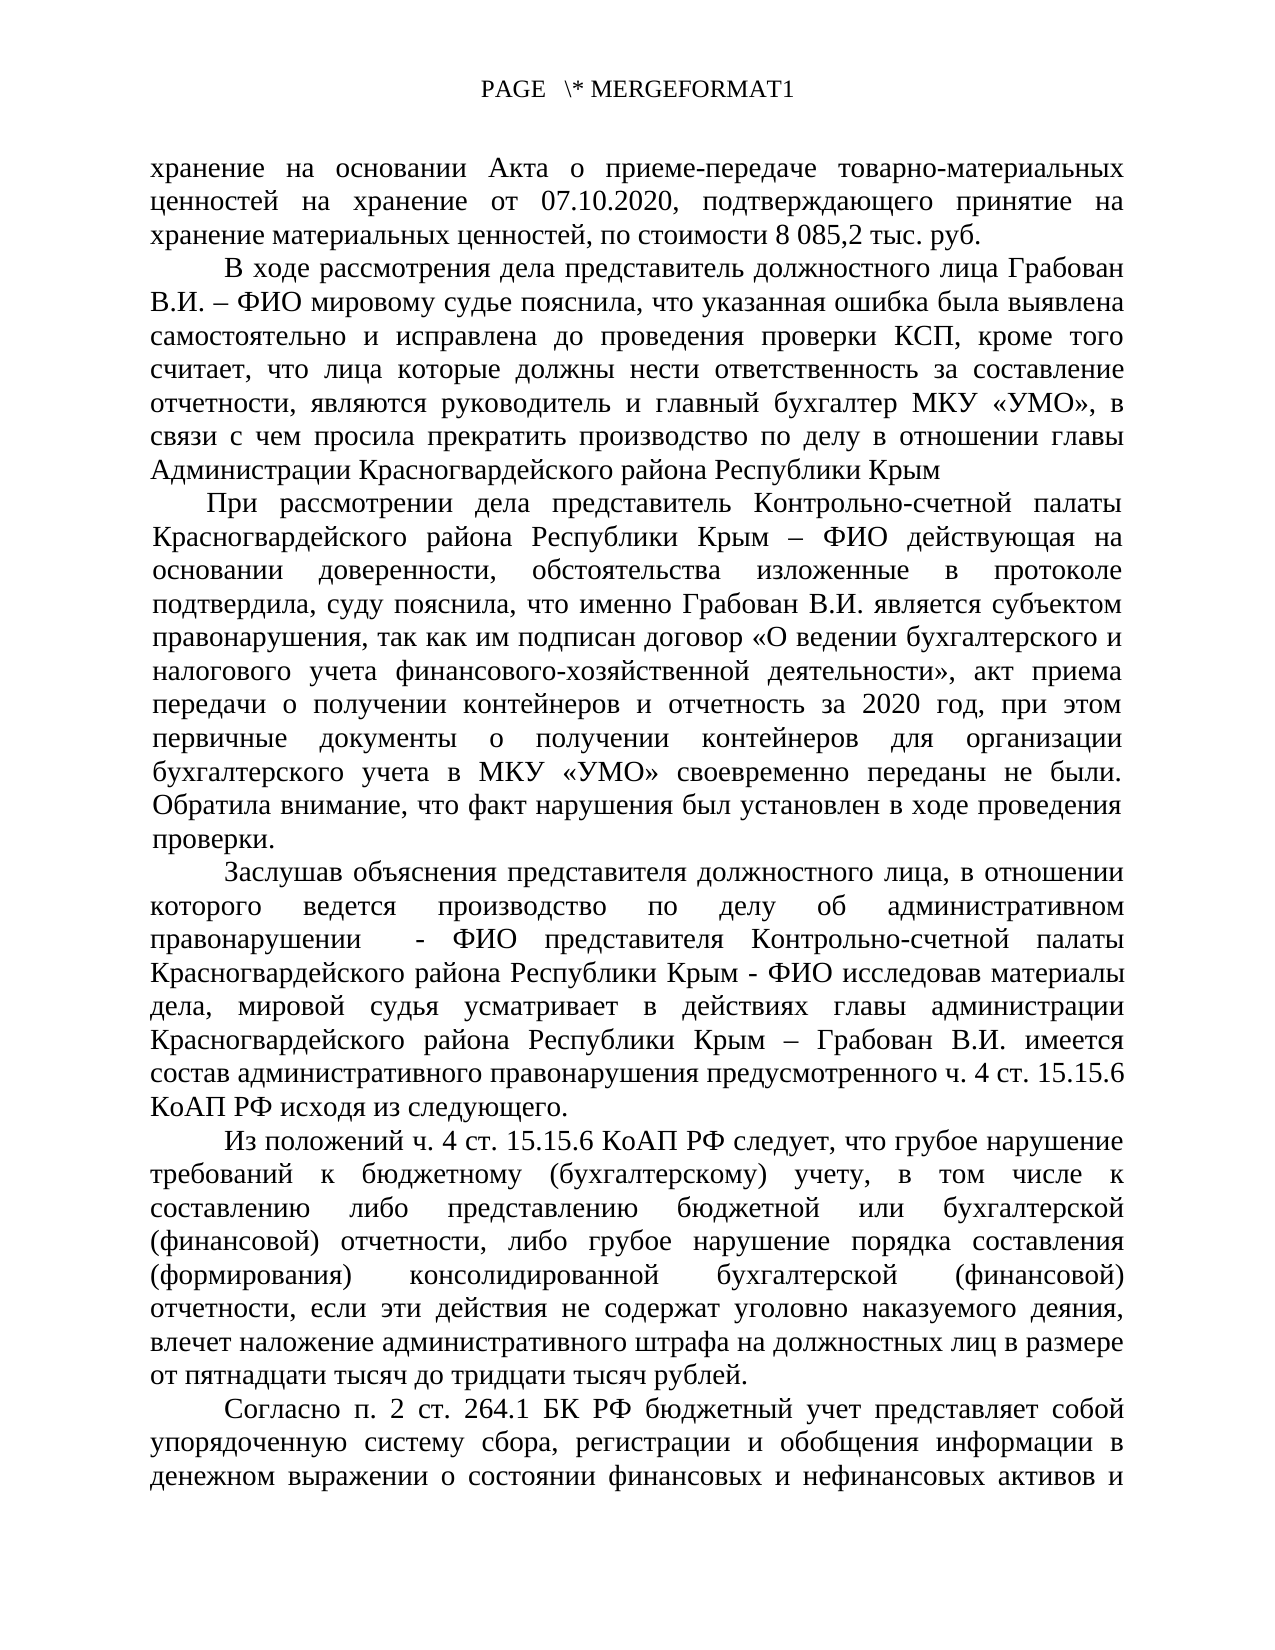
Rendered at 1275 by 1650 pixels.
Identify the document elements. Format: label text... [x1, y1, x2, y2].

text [150, 1391, 1125, 1492]
text В ходе рассмотрения дела представитель должностного лица Грабован В.И. – ФИО мировому судье пояснила, что указанная ошибка была выявлена самостоятельно и исправлена до проведения проверки КСП, кроме того считает, что лица которые должны нести ответственность за составление отчетности, являются руководитель и главный бухгалтер МКУ «УМО», в связи с чем просила прекратить производство по делу в отношении главы Администрации Красногвардейского района Республики Крым [150, 251, 1125, 485]
text Заслушав объяснения представителя должностного лица, в отношении которого ведется производство по делу об административном правонарушении - ФИО представителя Контрольно-счетной палаты Красногвардейского района Республики Крым - ФИО исследовав материалы дела, мировой судья усматривает в действиях главы администрации Красногвардейского района Республики Крым – Грабован В.И. имеется состав административного правонарушения предусмотренного ч. 4 ст. 15.15.6 КоАП РФ исходя из следующего. [150, 854, 1125, 1123]
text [150, 150, 1125, 251]
text При рассмотрении дела представитель Контрольно-счетной палаты Красногвардейского района Республики Крым – ФИО действующая на основании доверенности, обстоятельства изложенные в протоколе подтвердила, суду пояснила, что именно Грабован В.И. является субъектом правонарушения, так как им подписан договор «О ведении бухгалтерского и налогового учета финансового-хозяйственной деятельности», акт приема передачи о получении контейнеров и отчетность за 2020 год, при этом первичные документы о получении контейнеров для организации бухгалтерского учета в МКУ «УМО» своевременно переданы не были. Обратила внимание, что факт нарушения был установлен в ходе проведения проверки. [152, 485, 1123, 854]
text Из положений ч. 4 ст. 15.15.6 КоАП РФ следует, что грубое нарушение требований к бюджетному (бухгалтерскому) учету, в том числе к составлению либо представлению бюджетной или бухгалтерской (финансовой) отчетности, либо грубое нарушение порядка составления (формирования) консолидированной бухгалтерской (финансовой) отчетности, если эти действия не содержат уголовно наказуемого деяния, влечет наложение административного штрафа на должностных лиц в размере от пятнадцати тысяч до тридцати тысяч рублей. [150, 1123, 1125, 1391]
